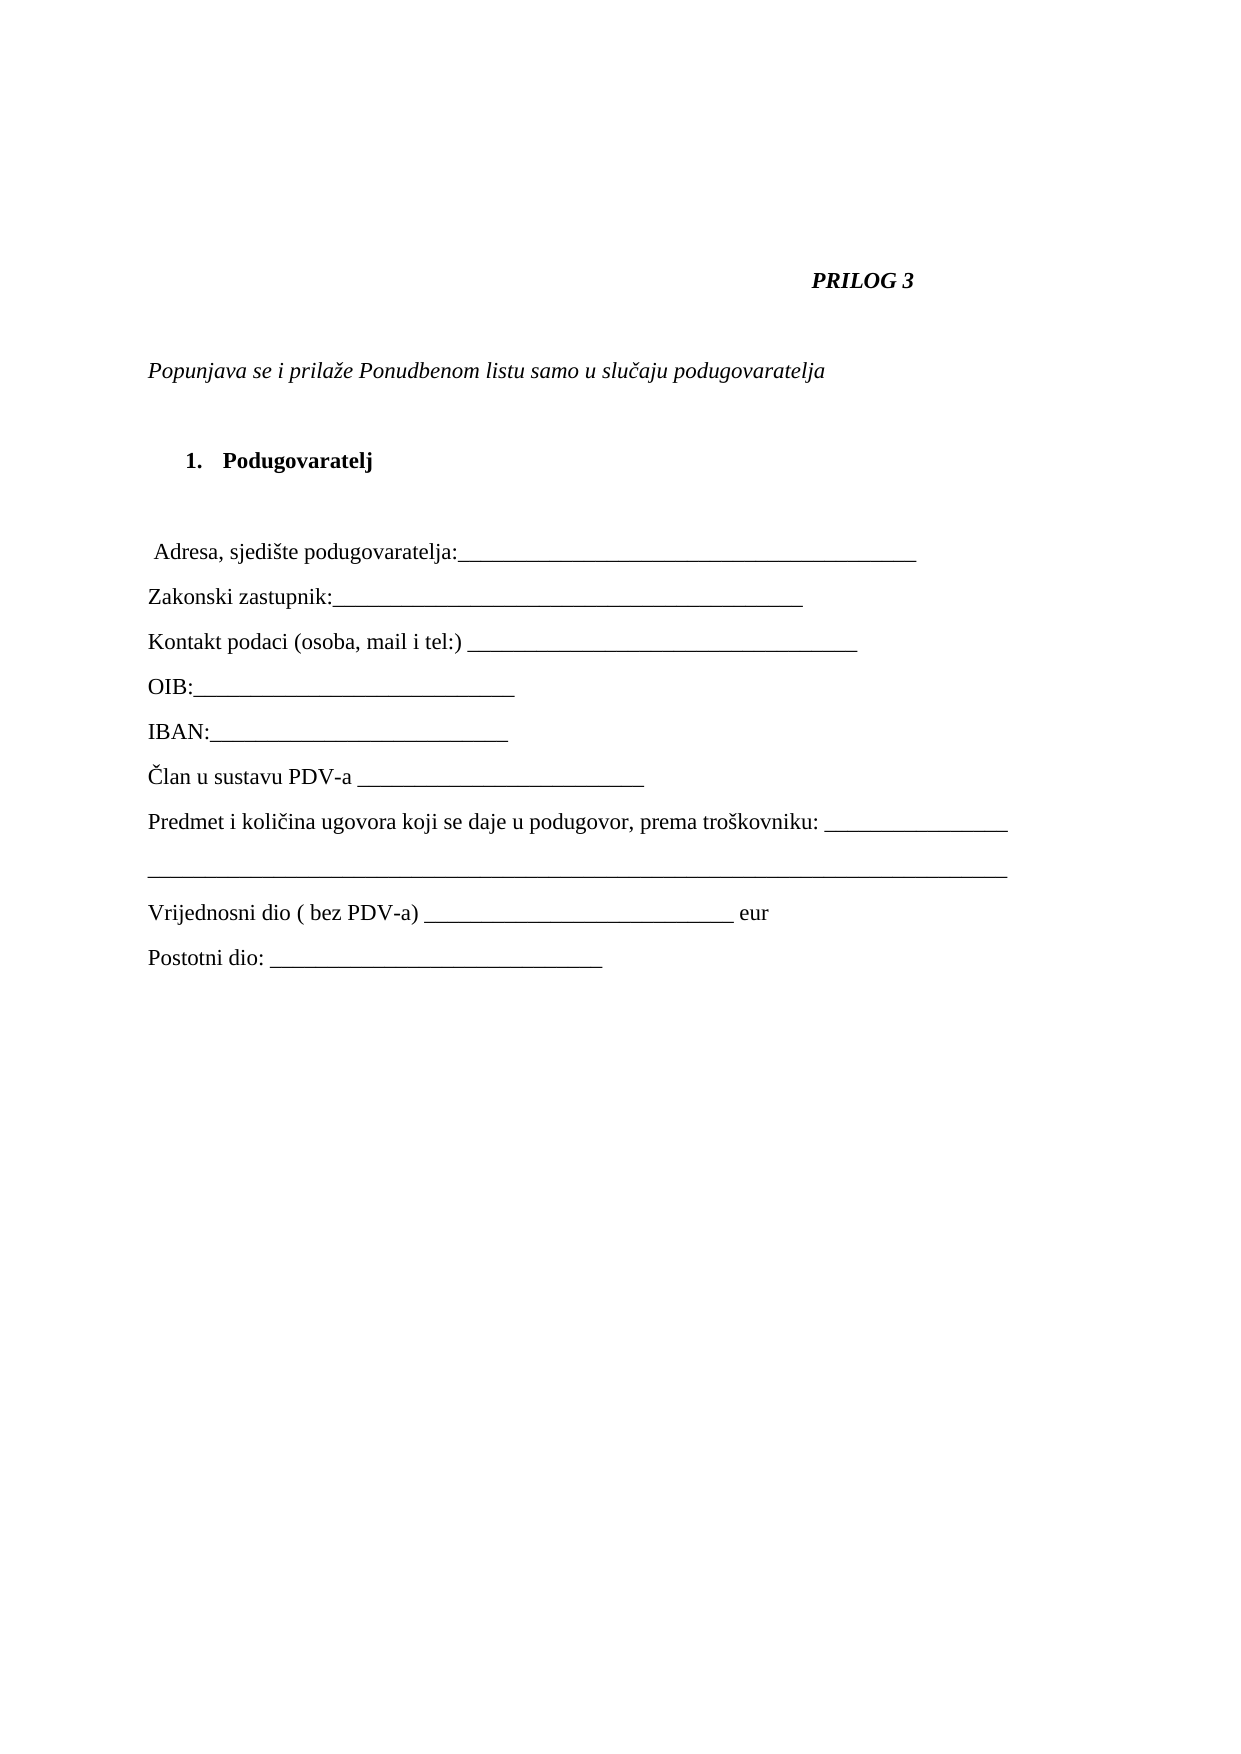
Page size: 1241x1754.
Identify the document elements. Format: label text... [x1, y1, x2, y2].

text Član u sustavu PDV-a _________________________ [148, 763, 1093, 790]
text Zakonski zastupnik:_________________________________________ [148, 583, 1093, 609]
text Vrijednosni dio ( bez PDV-a) ___________________________ eur [148, 899, 1093, 925]
text Predmet i količina ugovora koji se daje u podugovor, prema troškovniku: ________________ [148, 808, 1093, 835]
text Postotni dio: _____________________________ [148, 944, 1093, 970]
text OIB:____________________________ [148, 673, 1093, 699]
text IBAN:__________________________ [148, 718, 1093, 744]
text PRILOG 3 [148, 267, 1093, 293]
list Podugovaratelj [185, 448, 1093, 474]
text Popunjava se i prilaže Ponudbenom listu samo u slučaju podugovaratelja [148, 357, 1093, 384]
text Adresa, sjedište podugovaratelja:________________________________________ [148, 538, 1093, 564]
text Kontakt podaci (osoba, mail i tel:) __________________________________ [148, 628, 1093, 654]
text ___________________________________________________________________________ [148, 853, 1093, 880]
